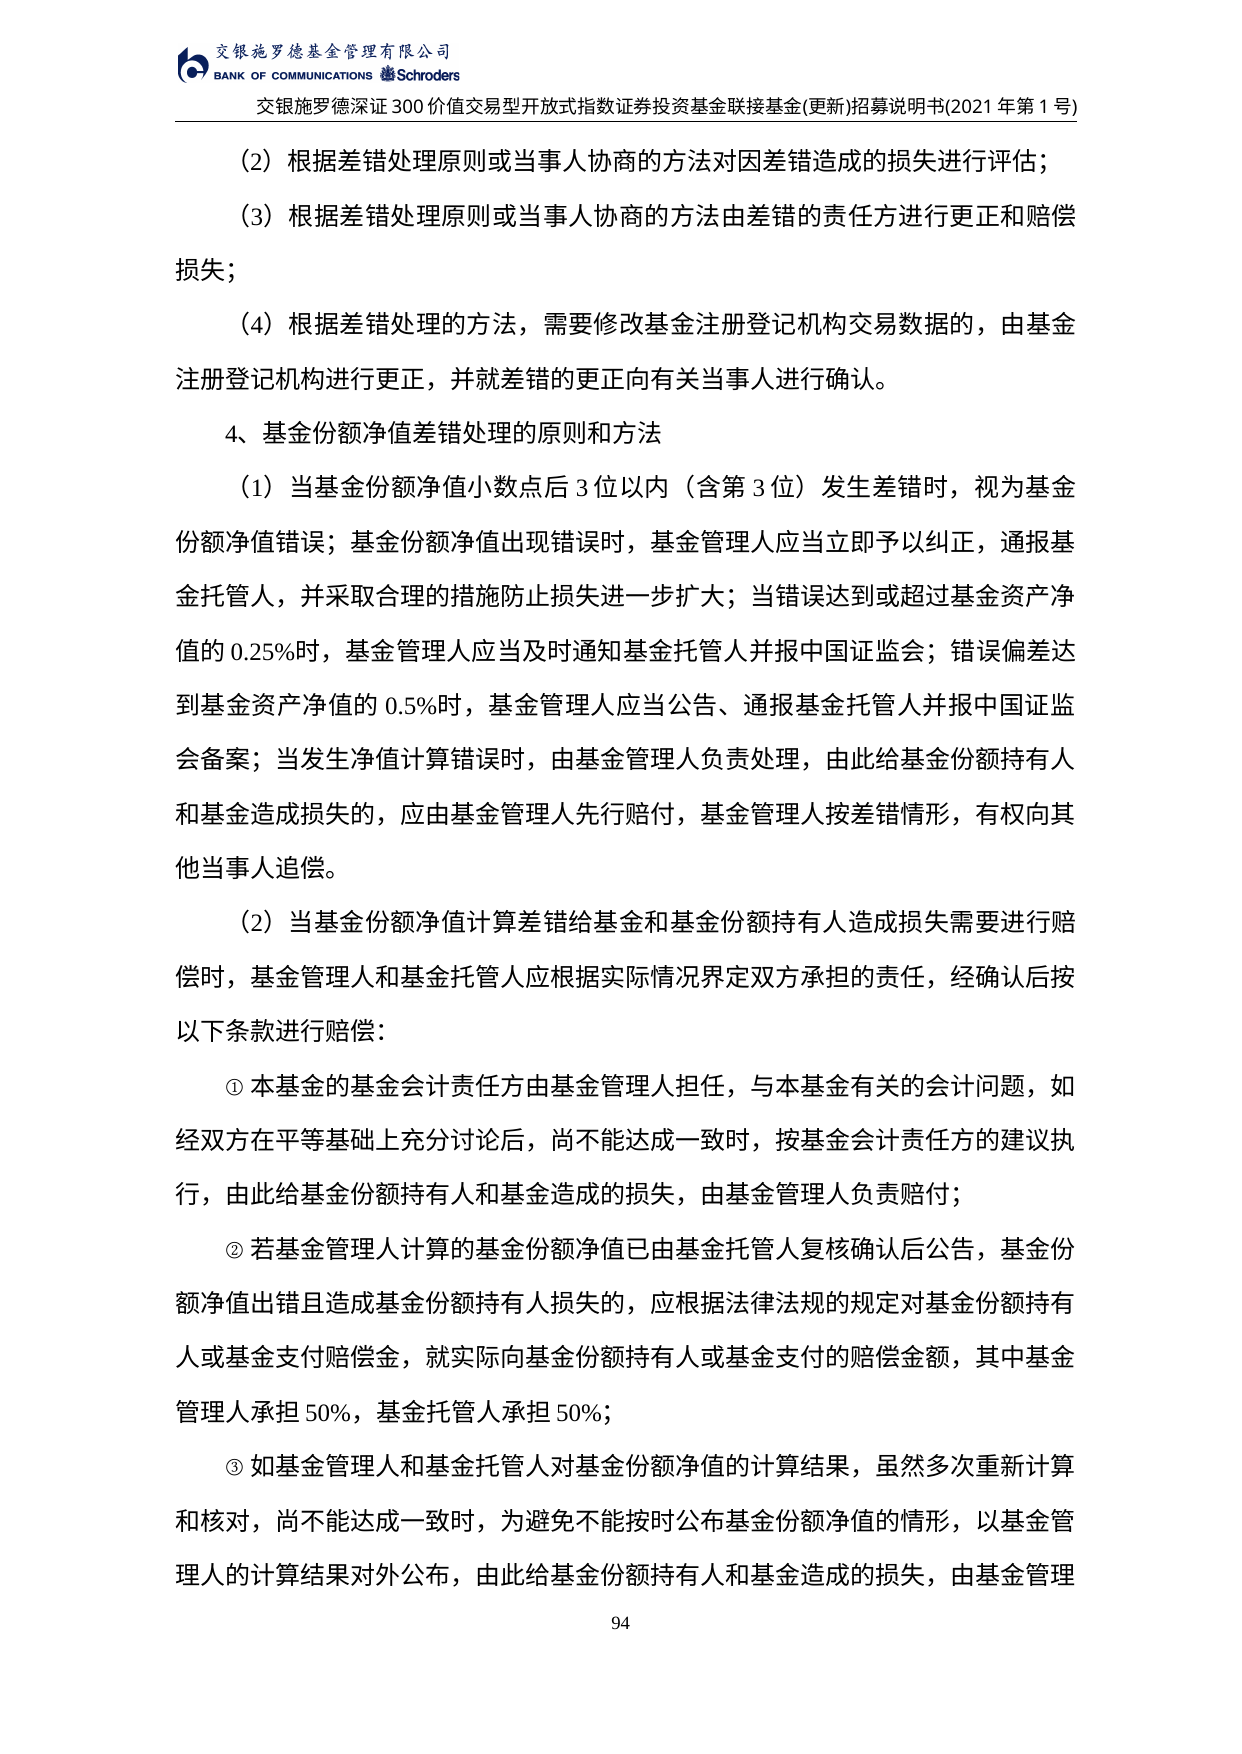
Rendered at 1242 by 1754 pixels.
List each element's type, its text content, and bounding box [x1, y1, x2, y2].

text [175, 1447, 1077, 1592]
text （2）当基金份额净值计算差错给基金和基金份额持有人造成损失需要进行赔偿时，基金管理人和基金托管人应根据实际情况界定双方承担的责任，经确认后按以下条款进行赔偿： [175, 903, 1077, 1048]
picture [178, 43, 460, 83]
text （3）根据差错处理原则或当事人协商的方法由差错的责任方进行更正和赔偿损失； [175, 196, 1077, 287]
text （4）根据差错处理的方法，需要修改基金注册登记机构交易数据的，由基金注册登记机构进行更正，并就差错的更正向有关当事人进行确认。 [175, 305, 1077, 395]
text （1）当基金份额净值小数点后3位以内（含第3位）发生差错时，视为基金份额净值错误；基金份额净值出现错误时，基金管理人应当立即予以纠正，通报基金托管人，并采取合理的措施防止损失进一步扩大；当错误达到或超过基金资产净值的0.25%时，基金管理人应当及时通知基金托管人并报中国证监会；错误偏差达到基金资产净值的0.5%时，基金管理人应当公告、通报基金托管人并报中国证监会备案；当发生净值计算错误时，由基金管理人负责处理，由此给基金份额持有人和基金造成损失的，应由基金管理人先行赔付，基金管理人按差错情形，有权向其他当事人追偿。 [175, 468, 1077, 885]
text ① 本基金的基金会计责任方由基金管理人担任，与本基金有关的会计问题，如经双方在平等基础上充分讨论后，尚不能达成一致时，按基金会计责任方的建议执行，由此给基金份额持有人和基金造成的损失，由基金管理人负责赔付； [175, 1066, 1077, 1211]
text 4、基金份额净值差错处理的原则和方法 [175, 413, 1077, 450]
text （2）根据差错处理原则或当事人协商的方法对因差错造成的损失进行评估； [175, 142, 1077, 178]
text ② 若基金管理人计算的基金份额净值已由基金托管人复核确认后公告，基金份额净值出错且造成基金份额持有人损失的，应根据法律法规的规定对基金份额持有人或基金支付赔偿金，就实际向基金份额持有人或基金支付的赔偿金额，其中基金管理人承担50%，基金托管人承担50%； [175, 1229, 1077, 1428]
